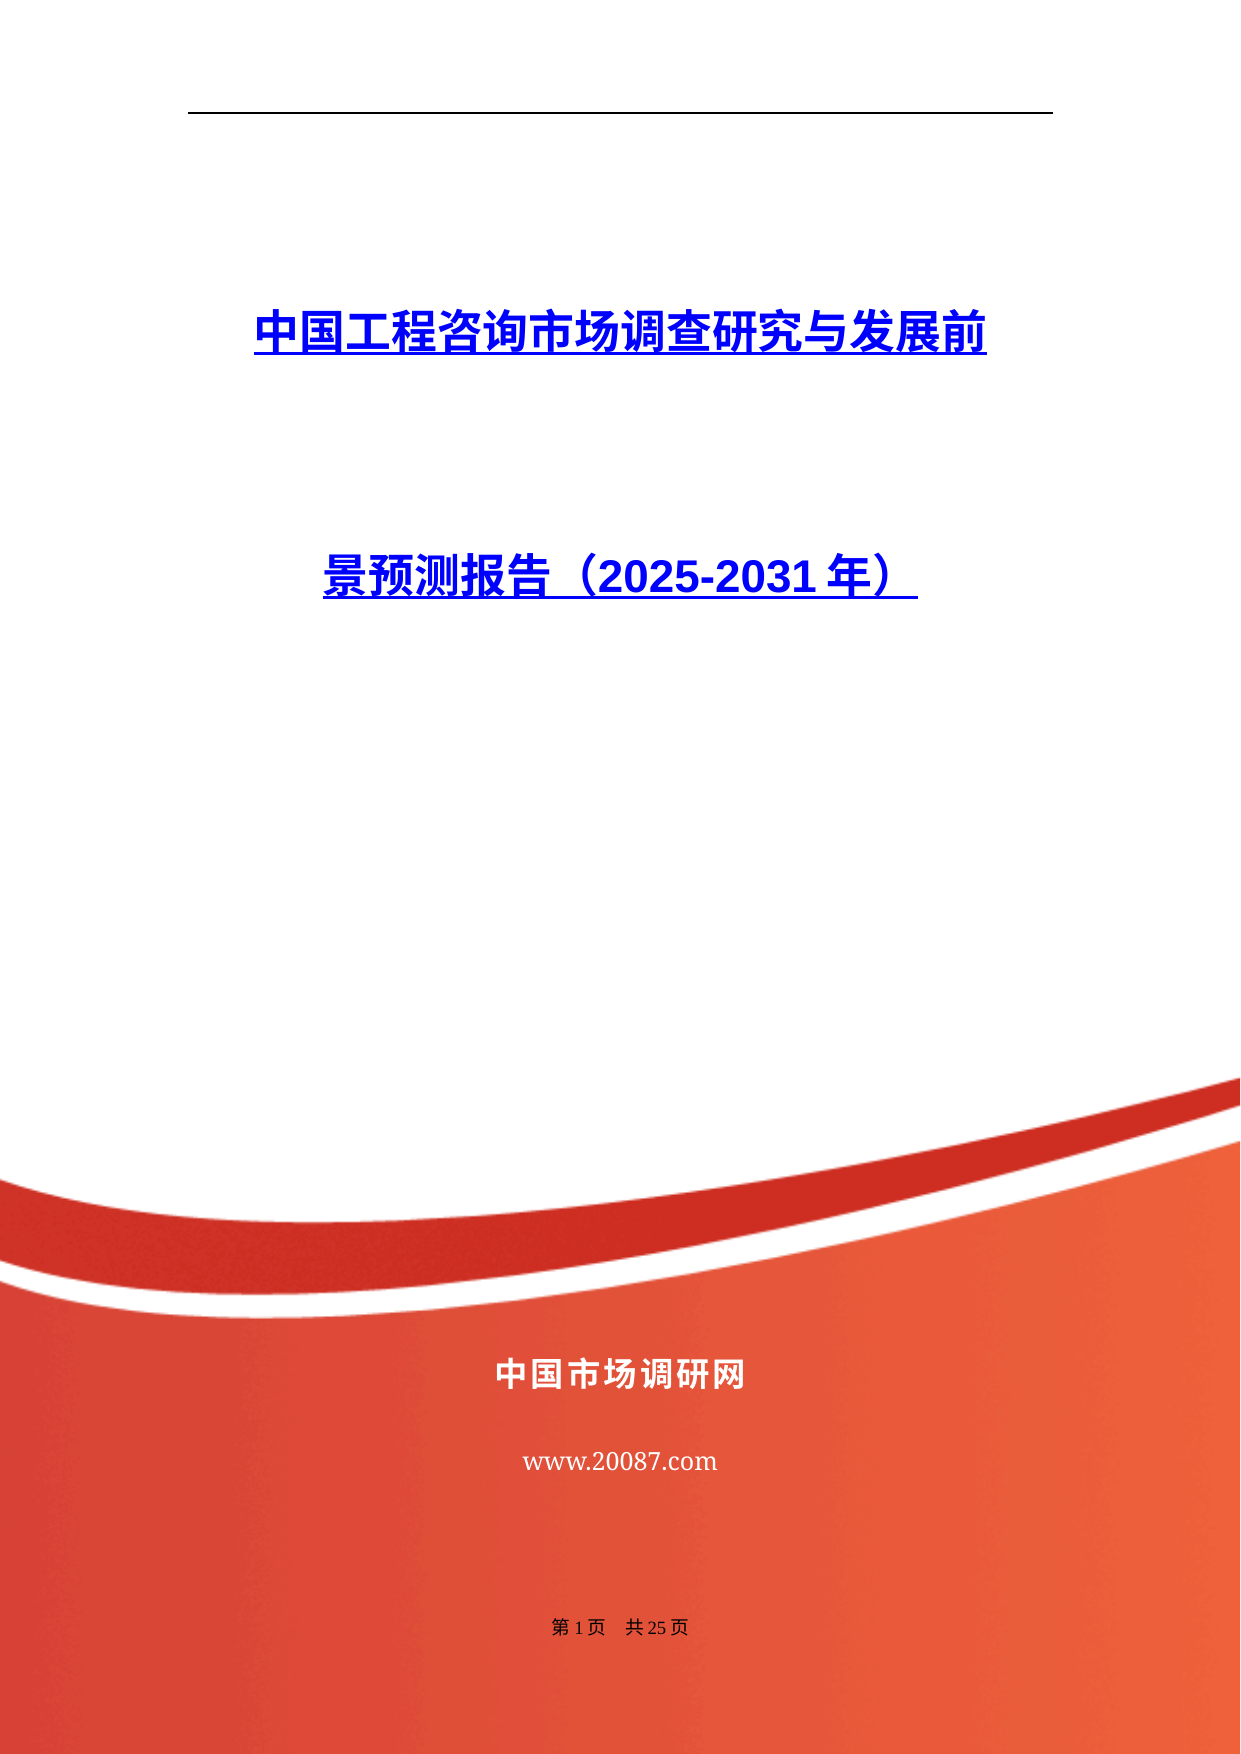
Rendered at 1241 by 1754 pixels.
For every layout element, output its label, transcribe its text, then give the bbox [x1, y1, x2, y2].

subtitle 中国市场调研网 [187, 1339, 1053, 1404]
picture [0, 1006, 1241, 1754]
table_header 中国工程咨询市场调查研究与发展前景预测报告（2025-2031年） [188, 207, 1053, 773]
text www.20087.com [187, 1428, 1053, 1493]
